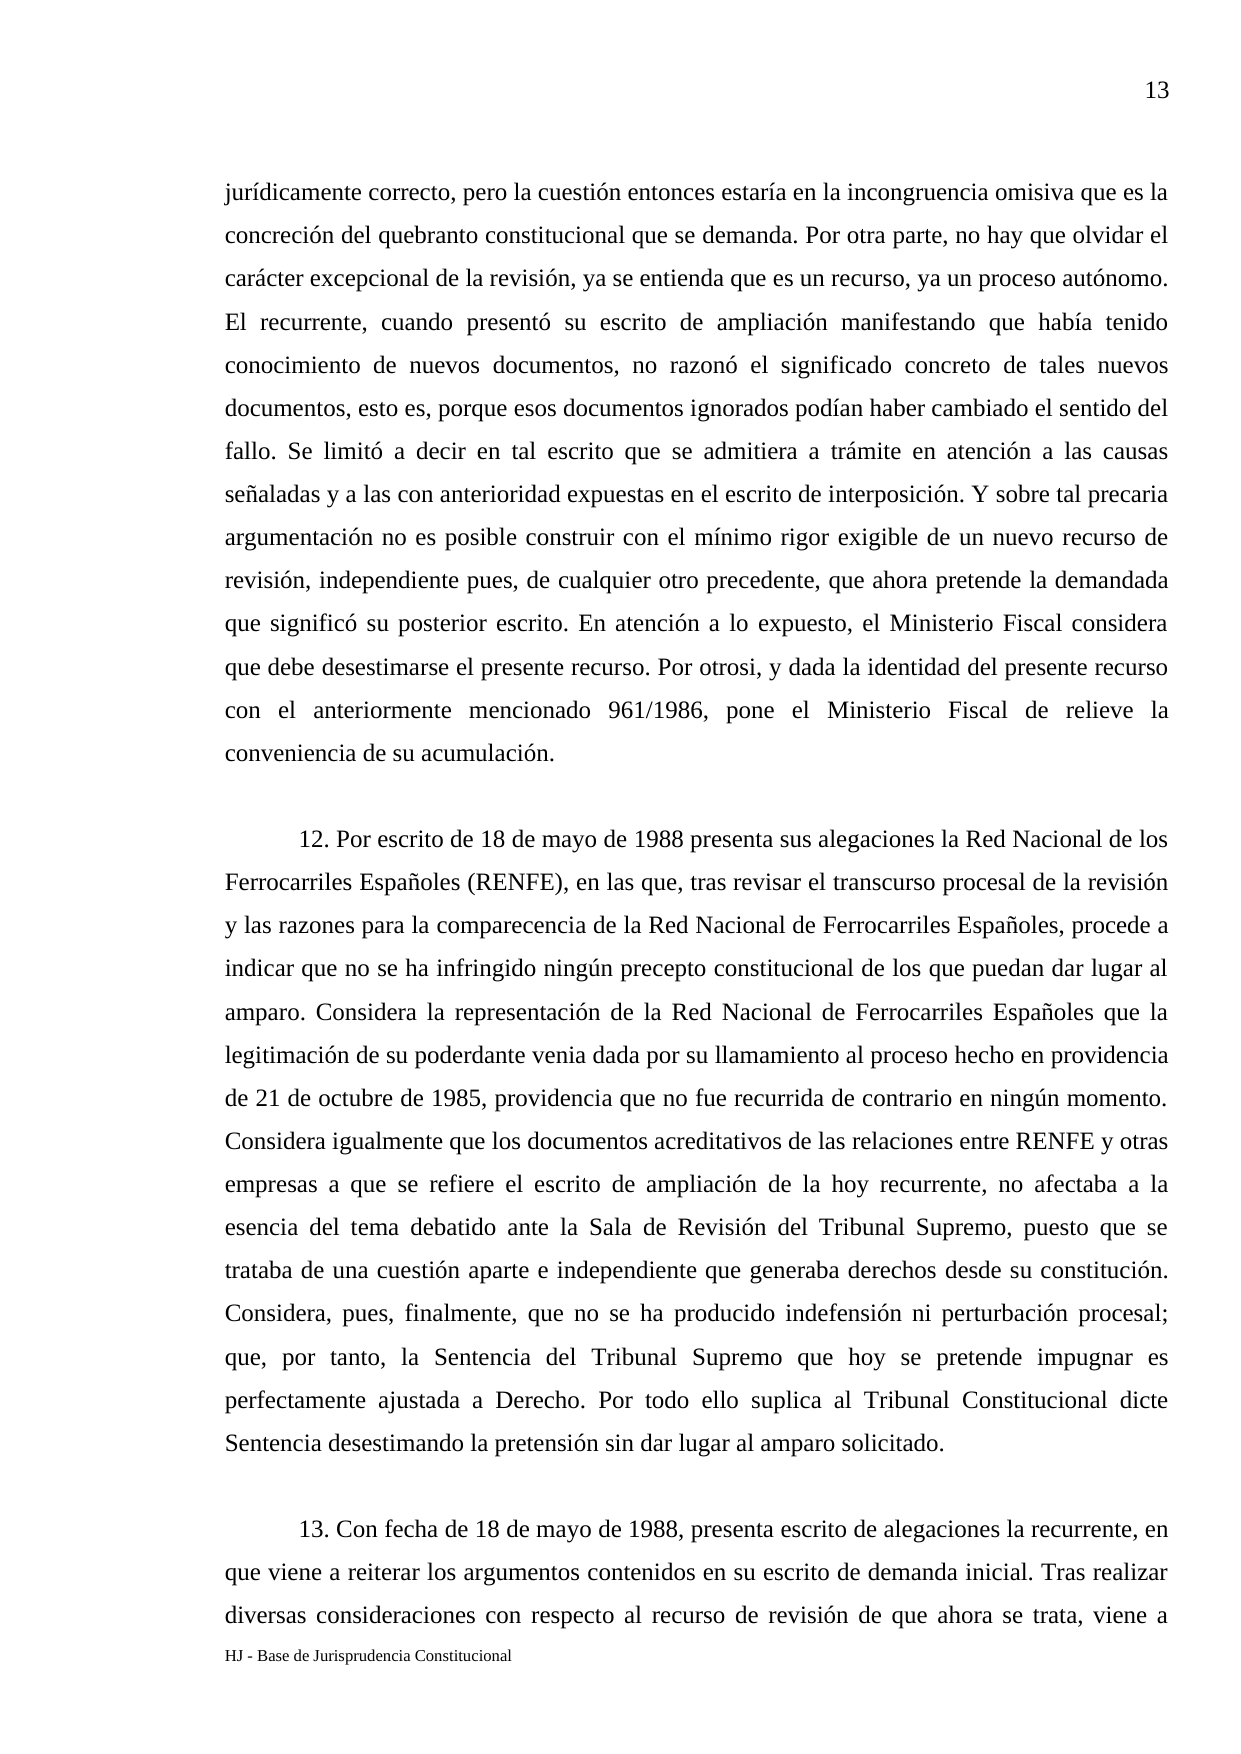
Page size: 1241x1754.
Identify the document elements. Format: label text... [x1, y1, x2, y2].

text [224, 1514, 1169, 1629]
text 12. Por escrito de 18 de mayo de 1988 presenta sus alegaciones la Red Nacional de los Ferrocarriles Españoles (RENFE), en las que, tras revisar el transcurso procesal de la revisión y las razones para la comparecencia de la Red Nacional de Ferrocarriles Españoles, procede a indicar que no se ha infringido ningún precepto constitucional de los que puedan dar lugar al amparo. Considera la representación de la Red Nacional de Ferrocarriles Españoles que la legitimación de su poderdante venia dada por su llamamiento al proceso hecho en providencia de 21 de octubre de 1985, providencia que no fue recurrida de contrario en ningún momento. Considera igualmente que los documentos acreditativos de las relaciones entre RENFE y otras empresas a que se refiere el escrito de ampliación de la hoy recurrente, no afectaba a la esencia del tema debatido ante la Sala de Revisión del Tribunal Supremo, puesto que se trataba de una cuestión aparte e independiente que generaba derechos desde su constitución. Considera, pues, finalmente, que no se ha producido indefensión ni perturbación procesal; que, por tanto, la Sentencia del Tribunal Supremo que hoy se pretende impugnar es perfectamente ajustada a Derecho. Por todo ello suplica al Tribunal Constitucional dicte Sentencia desestimando la pretensión sin dar lugar al amparo solicitado. [224, 824, 1169, 1457]
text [224, 177, 1169, 767]
